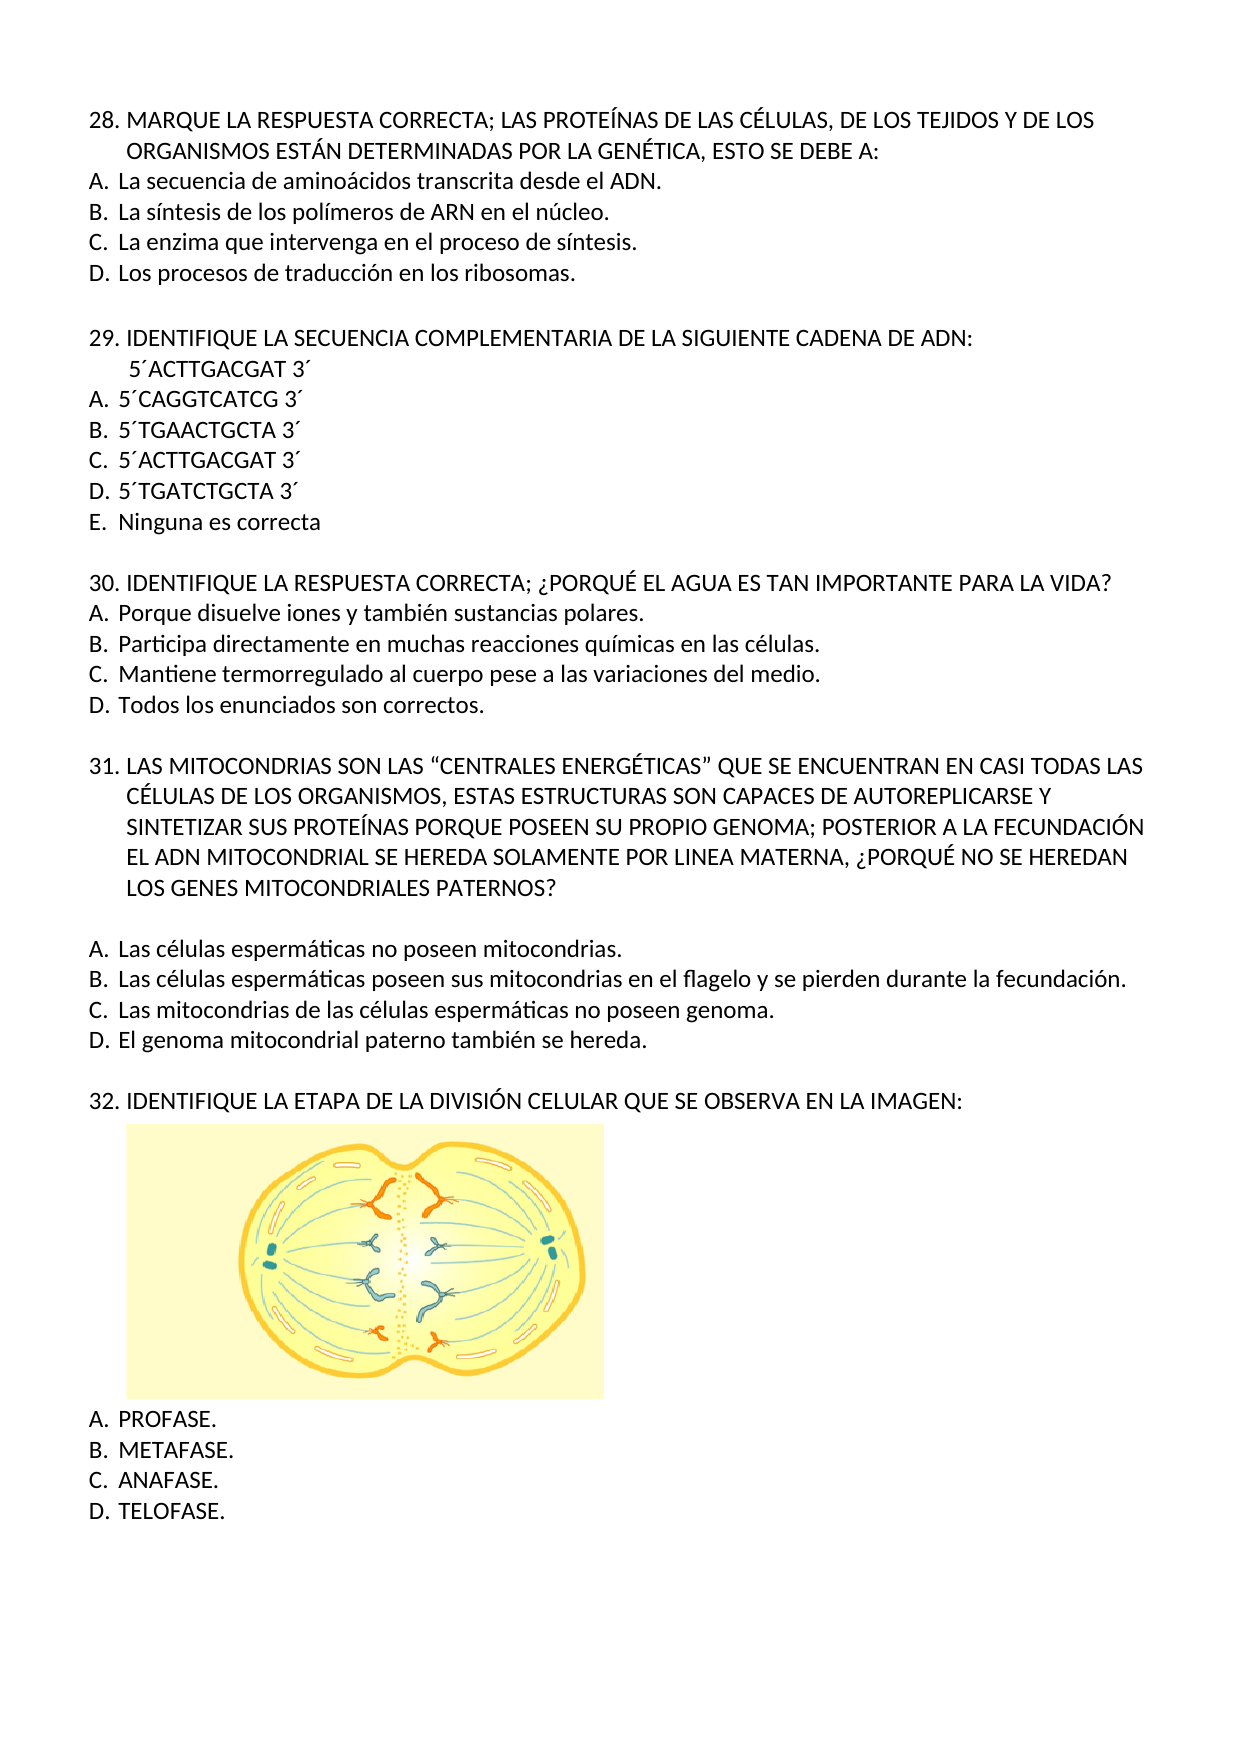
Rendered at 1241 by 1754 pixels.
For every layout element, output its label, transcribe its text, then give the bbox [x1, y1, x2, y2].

list MARQUE LA RESPUESTA CORRECTA; LAS PROTEÍNAS DE LAS CÉLULAS, DE LOS TEJIDOS Y DE LOS ORGANISMOS ESTÁN DETERMINADAS POR LA GENÉTICA, ESTO SE DEBE A: [89, 104, 1167, 165]
list Participa directamente en muchas reacciones químicas en las células. [89, 628, 1167, 658]
list Ninguna es correcta [89, 506, 1167, 536]
list METAFASE. [89, 1434, 1167, 1464]
list 5´ACTTGACGAT 3´ [89, 444, 1167, 475]
list IDENTIFIQUE LA SECUENCIA COMPLEMENTARIA DE LA SIGUIENTE CADENA DE ADN: [89, 322, 1167, 353]
list PROFASE. [89, 1403, 1167, 1434]
list La síntesis de los polímeros de ARN en el núcleo. [89, 196, 1167, 226]
list TELOFASE. [89, 1495, 1167, 1525]
list 5´ACTTGACGAT 3´ [89, 353, 1167, 383]
list Porque disuelve iones y también sustancias polares. [89, 597, 1167, 628]
list Mantiene termorregulado al cuerpo pese a las variaciones del medio. [89, 658, 1167, 689]
list Las mitocondrias de las células espermáticas no poseen genoma. [89, 994, 1167, 1024]
list ANAFASE. [89, 1464, 1167, 1495]
list LAS MITOCONDRIAS SON LAS “CENTRALES ENERGÉTICAS” QUE SE ENCUENTRAN EN CASI TODAS LAS CÉLULAS DE LOS ORGANISMOS, ESTAS ESTRUCTURAS SON CAPACES DE AUTOREPLICARSE Y SINTETIZAR SUS PROTEÍNAS PORQUE POSEEN SU PROPIO GENOMA; POSTERIOR A LA FECUNDACIÓN EL ADN MITOCONDRIAL SE HEREDA SOLAMENTE POR LINEA MATERNA, ¿PORQUÉ NO SE HEREDAN LOS GENES MITOCONDRIALES PATERNOS? [89, 750, 1167, 902]
list La enzima que intervenga en el proceso de síntesis. [89, 226, 1167, 257]
list El genoma mitocondrial paterno también se hereda. [89, 1024, 1167, 1055]
list Las células espermáticas poseen sus mitocondrias en el flagelo y se pierden durante la fecundación. [89, 963, 1167, 994]
list 5´CAGGTCATCG 3´ [89, 383, 1167, 414]
list La secuencia de aminoácidos transcrita desde el ADN. [89, 165, 1167, 196]
list Las células espermáticas no poseen mitocondrias. [89, 933, 1167, 963]
list Los procesos de traducción en los ribosomas. [89, 257, 1167, 287]
list 5´TGATCTGCTA 3´ [89, 475, 1167, 506]
list 5´TGAACTGCTA 3´ [89, 414, 1167, 444]
list Todos los enunciados son correctos. [89, 689, 1167, 719]
picture [126, 1120, 605, 1400]
list IDENTIFIQUE LA RESPUESTA CORRECTA; ¿PORQUÉ EL AGUA ES TAN IMPORTANTE PARA LA VIDA? [89, 567, 1167, 597]
